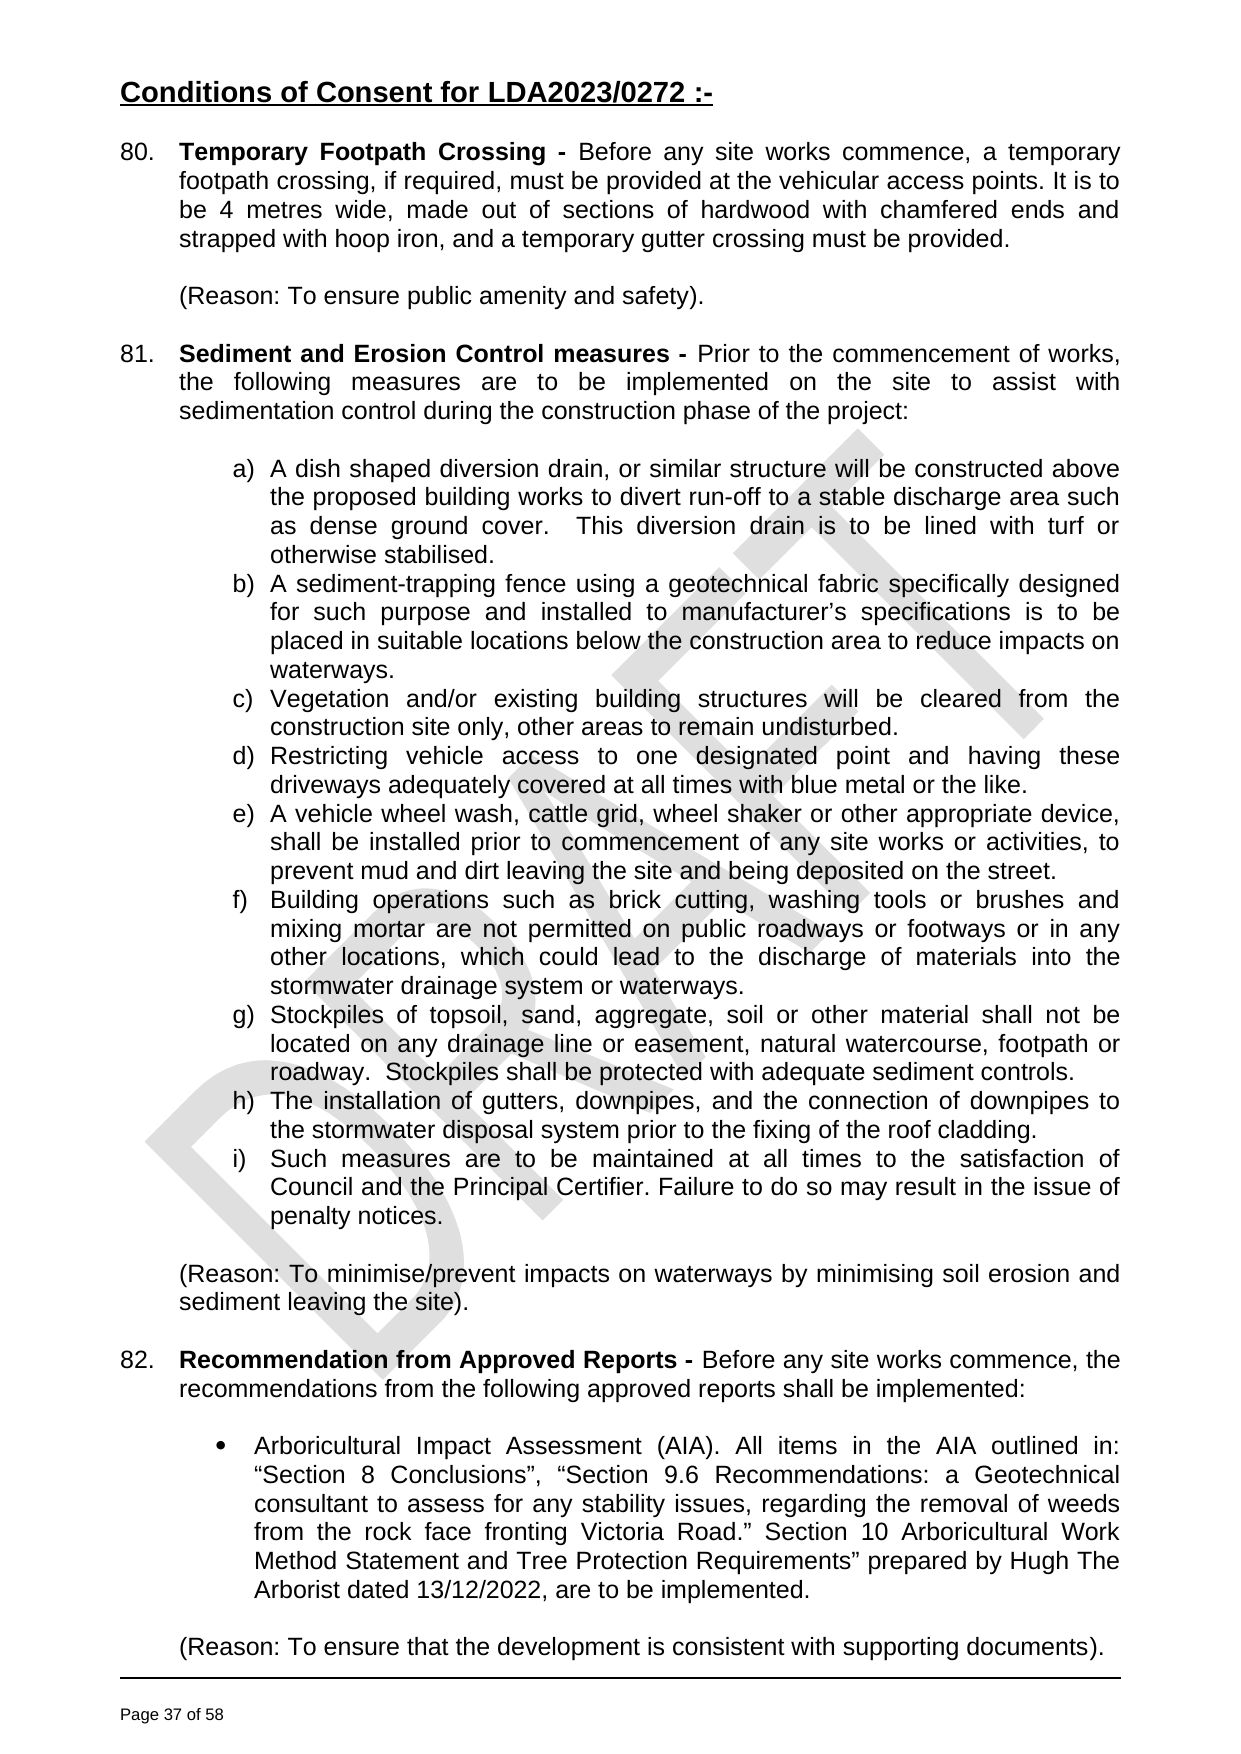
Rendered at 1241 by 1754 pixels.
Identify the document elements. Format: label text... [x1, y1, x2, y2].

text h) The installation of gutters, downpipes, and the connection of downpipes to the stormwater disposal system prior to the fixing of the roof cladding. [232, 1086, 1121, 1143]
text (Reason: To ensure public amenity and safety). [179, 281, 1121, 310]
list Sediment and Erosion Control measures - Prior to the commencement of works, the following measures are to be implemented on the site to assist with sedimentation control during the construction phase of the project: [120, 338, 1121, 425]
text (Reason: To ensure that the development is consistent with supporting documents). [179, 1632, 1121, 1661]
text d) Restricting vehicle access to one designated point and having these driveways adequately covered at all times with blue metal or the like. [232, 741, 1121, 798]
text (Reason: To minimise/prevent impacts on waterways by minimising soil erosion and sediment leaving the site). [179, 1258, 1121, 1316]
text e) A vehicle wheel wash, cattle grid, wheel shaker or other appropriate device, shall be installed prior to commencement of any site works or activities, to prevent mud and dirt leaving the site and being deposited on the street. [232, 798, 1121, 885]
list Temporary Footpath Crossing - Before any site works commence, a temporary footpath crossing, if required, must be provided at the vehicular access points. It is to be 4 metres wide, made out of sections of hardwood with chamfered ends and strapped with hoop iron, and a temporary gutter crossing must be provided. [120, 137, 1121, 252]
text b) A sediment-trapping fence using a geotechnical fabric specifically designed for such purpose and installed to manufacturer’s specifications is to be placed in suitable locations below the construction area to reduce impacts on waterways. [232, 568, 1121, 683]
list Recommendation from Approved Reports - Before any site works commence, the recommendations from the following approved reports shall be implemented: [120, 1345, 1121, 1402]
text a) A dish shaped diversion drain, or similar structure will be constructed above the proposed building works to divert run-off to a stable discharge area such as dense ground cover. This diversion drain is to be lined with turf or otherwise stabilised. [232, 453, 1121, 568]
text i) Such measures are to be maintained at all times to the satisfaction of Council and the Principal Certifier. Failure to do so may result in the issue of penalty notices. [232, 1143, 1121, 1230]
text f) Building operations such as brick cutting, washing tools or brushes and mixing mortar are not permitted on public roadways or footways or in any other locations, which could lead to the discharge of materials into the stormwater drainage system or waterways. [232, 885, 1121, 1000]
list Arboricultural Impact Assessment (AIA). All items in the AIA outlined in: “Section 8 Conclusions”, “Section 9.6 Recommendations: a Geotechnical consultant to assess for any stability issues, regarding the removal of weeds from the rock face fronting Victoria Road.” Section 10 Arboricultural Work Method Statement and Tree Protection Requirements” prepared by Hugh The Arborist dated 13/12/2022, are to be implemented. [216, 1431, 1121, 1604]
text g) Stockpiles of topsoil, sand, aggregate, soil or other material shall not be located on any drainage line or easement, natural watercourse, footpath or roadway. Stockpiles shall be protected with adequate sediment controls. [232, 1000, 1121, 1086]
text c) Vegetation and/or existing building structures will be cleared from the construction site only, other areas to remain undisturbed. [232, 683, 1121, 741]
